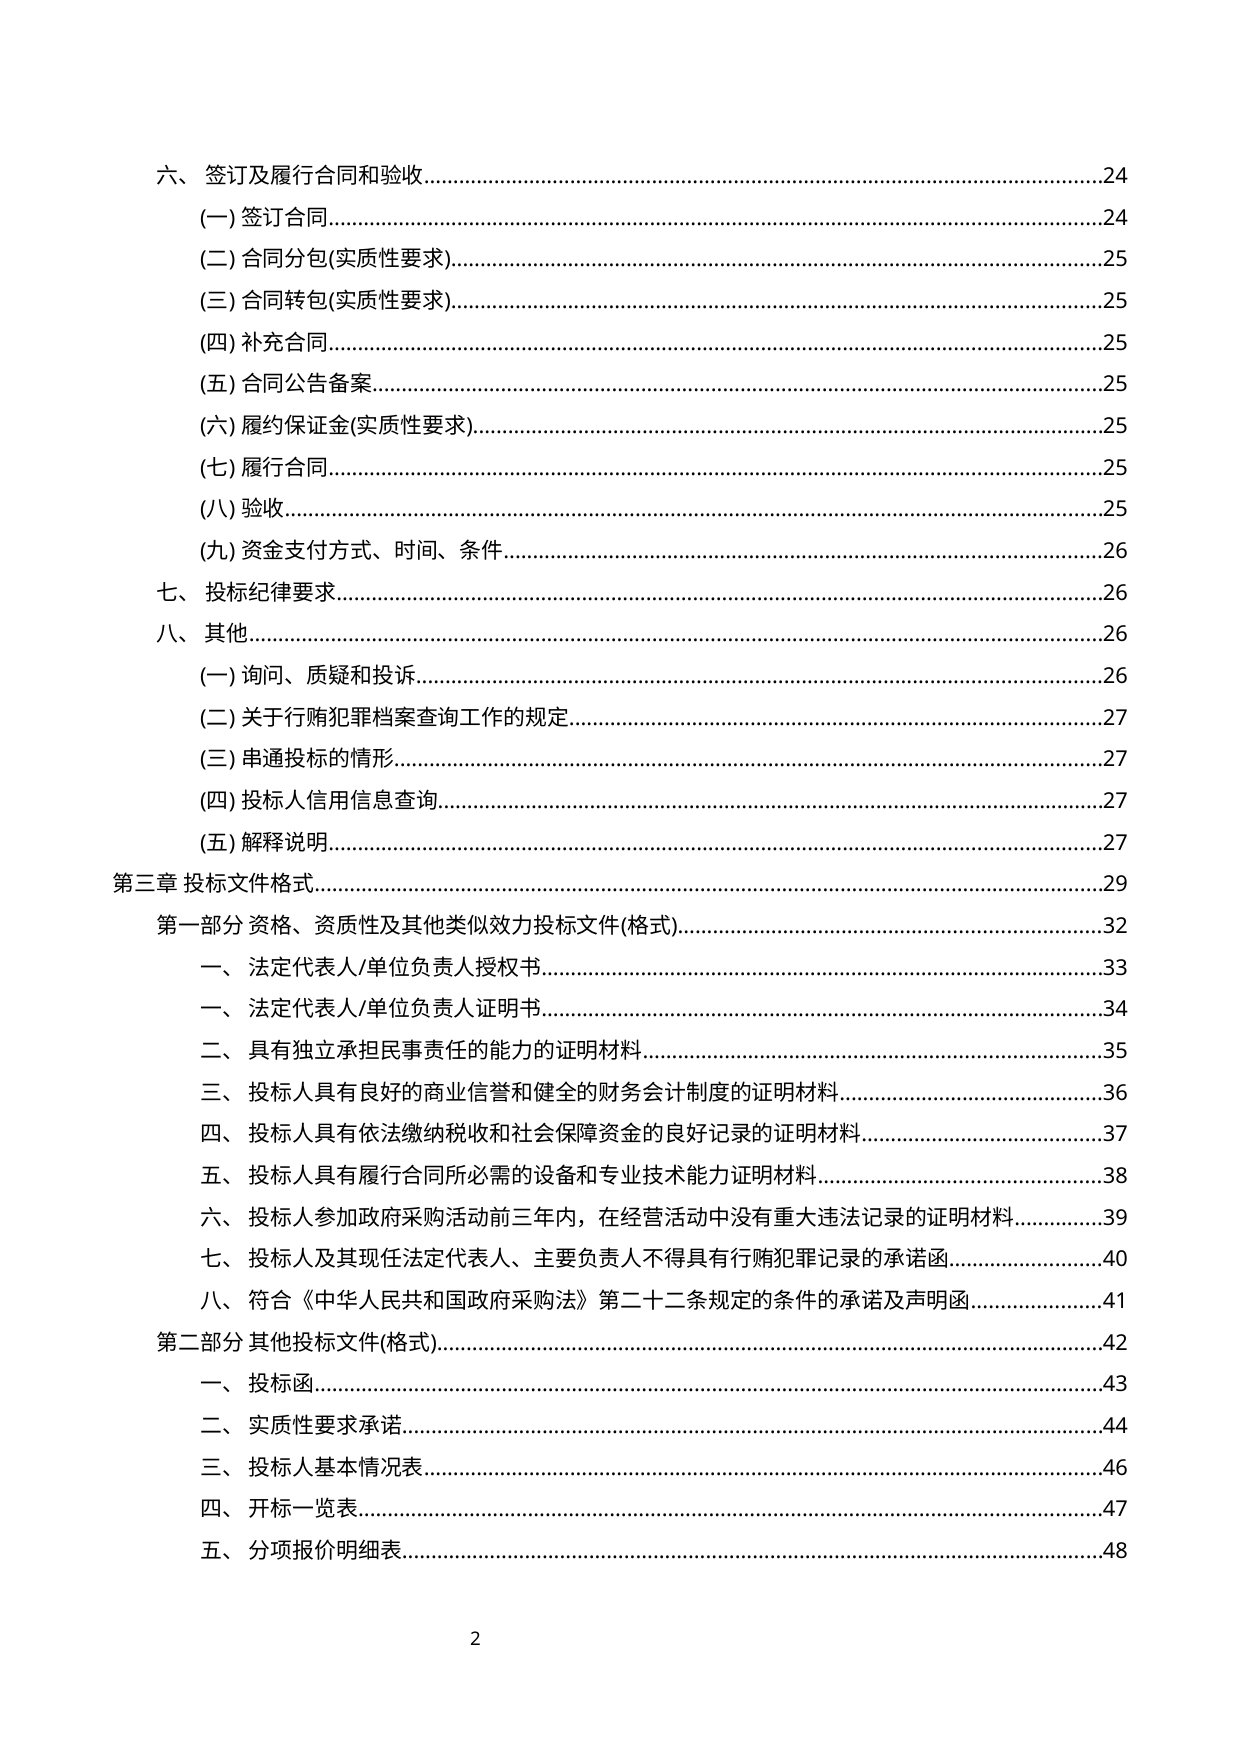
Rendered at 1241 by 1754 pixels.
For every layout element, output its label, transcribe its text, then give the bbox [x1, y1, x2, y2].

text 一、 法定代表人/单位负责人授权书 33 [200, 942, 1128, 983]
text 三、 投标人具有良好的商业信誉和健全的财务会计制度的证明材料 36 [200, 1067, 1128, 1108]
text (二) 合同分包(实质性要求) 25 [200, 233, 1128, 275]
text 二、 实质性要求承诺 44 [200, 1400, 1128, 1442]
text (三) 串通投标的情形 27 [200, 733, 1128, 775]
text 七、 投标纪律要求 26 [156, 567, 1128, 608]
text (一) 询问、质疑和投诉 26 [200, 650, 1128, 692]
text (一) 签订合同 24 [200, 192, 1128, 233]
text 第二部分 其他投标文件(格式) 42 [156, 1317, 1128, 1358]
text 六、 签订及履行合同和验收 24 [156, 150, 1128, 192]
text (四) 补充合同 25 [200, 317, 1128, 358]
text 六、 投标人参加政府采购活动前三年内，在经营活动中没有重大违法记录的证明材料 39 [200, 1192, 1128, 1233]
text (二) 关于行贿犯罪档案查询工作的规定 27 [200, 692, 1128, 733]
text (三) 合同转包(实质性要求) 25 [200, 275, 1128, 317]
text 八、 其他 26 [156, 608, 1128, 650]
text (八) 验收 25 [200, 483, 1128, 525]
text 一、 投标函 43 [200, 1358, 1128, 1400]
text 第三章 投标文件格式 29 [112, 858, 1128, 900]
text (九) 资金支付方式、时间、条件 26 [200, 525, 1128, 567]
text (六) 履约保证金(实质性要求) 25 [200, 400, 1128, 442]
text 四、 投标人具有依法缴纳税收和社会保障资金的良好记录的证明材料 37 [200, 1108, 1128, 1150]
text 八、 符合《中华人民共和国政府采购法》第二十二条规定的条件的承诺及声明函 41 [200, 1275, 1128, 1317]
text (五) 解释说明 27 [200, 817, 1128, 858]
text (七) 履行合同 25 [200, 442, 1128, 483]
text 七、 投标人及其现任法定代表人、主要负责人不得具有行贿犯罪记录的承诺函 40 [200, 1233, 1128, 1275]
text 四、 开标一览表 47 [200, 1483, 1128, 1525]
text 一、 法定代表人/单位负责人证明书 34 [200, 983, 1128, 1025]
text 五、 分项报价明细表 48 [200, 1525, 1128, 1567]
text 三、 投标人基本情况表 46 [200, 1442, 1128, 1483]
text 五、 投标人具有履行合同所必需的设备和专业技术能力证明材料 38 [200, 1150, 1128, 1192]
text 第一部分 资格、资质性及其他类似效力投标文件(格式) 32 [156, 900, 1128, 942]
text (五) 合同公告备案 25 [200, 358, 1128, 400]
text 二、 具有独立承担民事责任的能力的证明材料 35 [200, 1025, 1128, 1067]
text (四) 投标人信用信息查询 27 [200, 775, 1128, 817]
